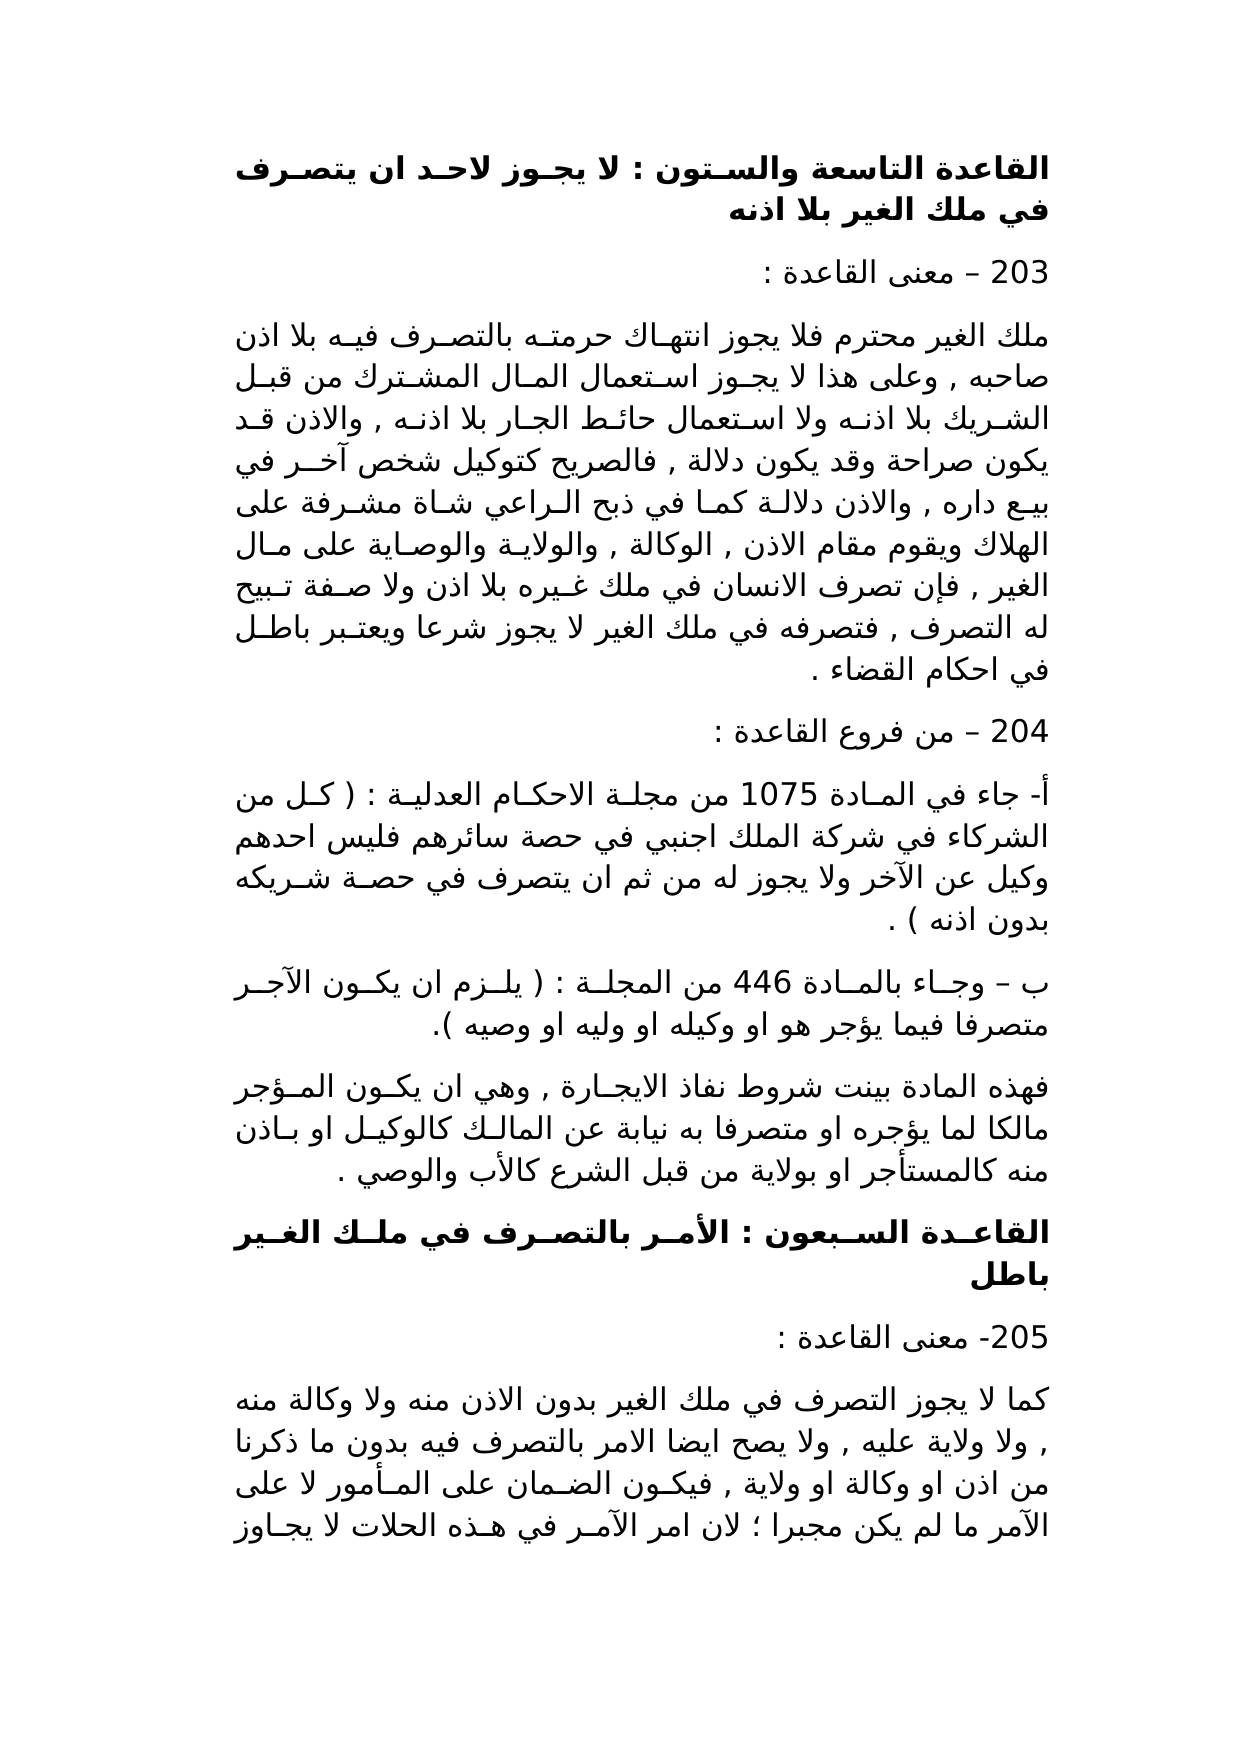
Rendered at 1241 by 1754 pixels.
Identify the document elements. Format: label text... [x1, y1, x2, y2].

text ب – وجاء بالمادة 446 من المجلة : ( يلزم ان يكون الآجر متصرفا فيما يؤجر هو او وكيله او وليه او وصيه ). [234, 964, 1050, 1042]
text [234, 1382, 1050, 1543]
text 203 – معنى القاعدة : [234, 254, 1050, 291]
text 204 – من فروع القاعدة : [234, 714, 1050, 750]
text القاعدة التاسعة والستون : لا يجوز لاحد ان يتصرف في ملك الغير بلا اذنه [234, 150, 1050, 228]
text 205- معنى القاعدة : [234, 1319, 1050, 1356]
text فهذه المادة بينت شروط نفاذ الايجارة , وهي ان يكون المؤجر مالكا لما يؤجره او متصرفا به نيابة عن المالك كالوكيل او باذن منه كالمستأجر او بولاية من قبل الشرع كالأب والوصي . [234, 1069, 1050, 1188]
text ملك الغير محترم فلا يجوز انتهاك حرمته بالتصرف فيه بلا اذن صاحبه , وعلى هذا لا يجوز استعمال المال المشترك من قبل الشريك بلا اذنه ولا استعمال حائط الجار بلا اذنه , والاذن قد يكون صراحة وقد يكون دلالة , فالصريح كتوكيل شخص آخر في بيع داره , والاذن دلالة كما في ذبح الراعي شاة مشرفة على الهلاك ويقوم مقام الاذن , الوكالة , والولاية والوصاية على مال الغير , فإن تصرف الانسان في ملك غيره بلا اذن ولا صفة تبيح له التصرف , فتصرفه في ملك الغير لا يجوز شرعا ويعتبر باطل في احكام القضاء . [234, 317, 1050, 687]
text القاعدة السبعون : الأمر بالتصرف في ملك الغير باطل [234, 1215, 1050, 1293]
text أ- جاء في المادة 1075 من مجلة الاحكام العدلية : ( كل من الشركاء في شركة الملك اجنبي في حصة سائرهم فليس احدهم وكيل عن الآخر ولا يجوز له من ثم ان يتصرف في حصة شريكه بدون اذنه ) . [234, 776, 1050, 938]
